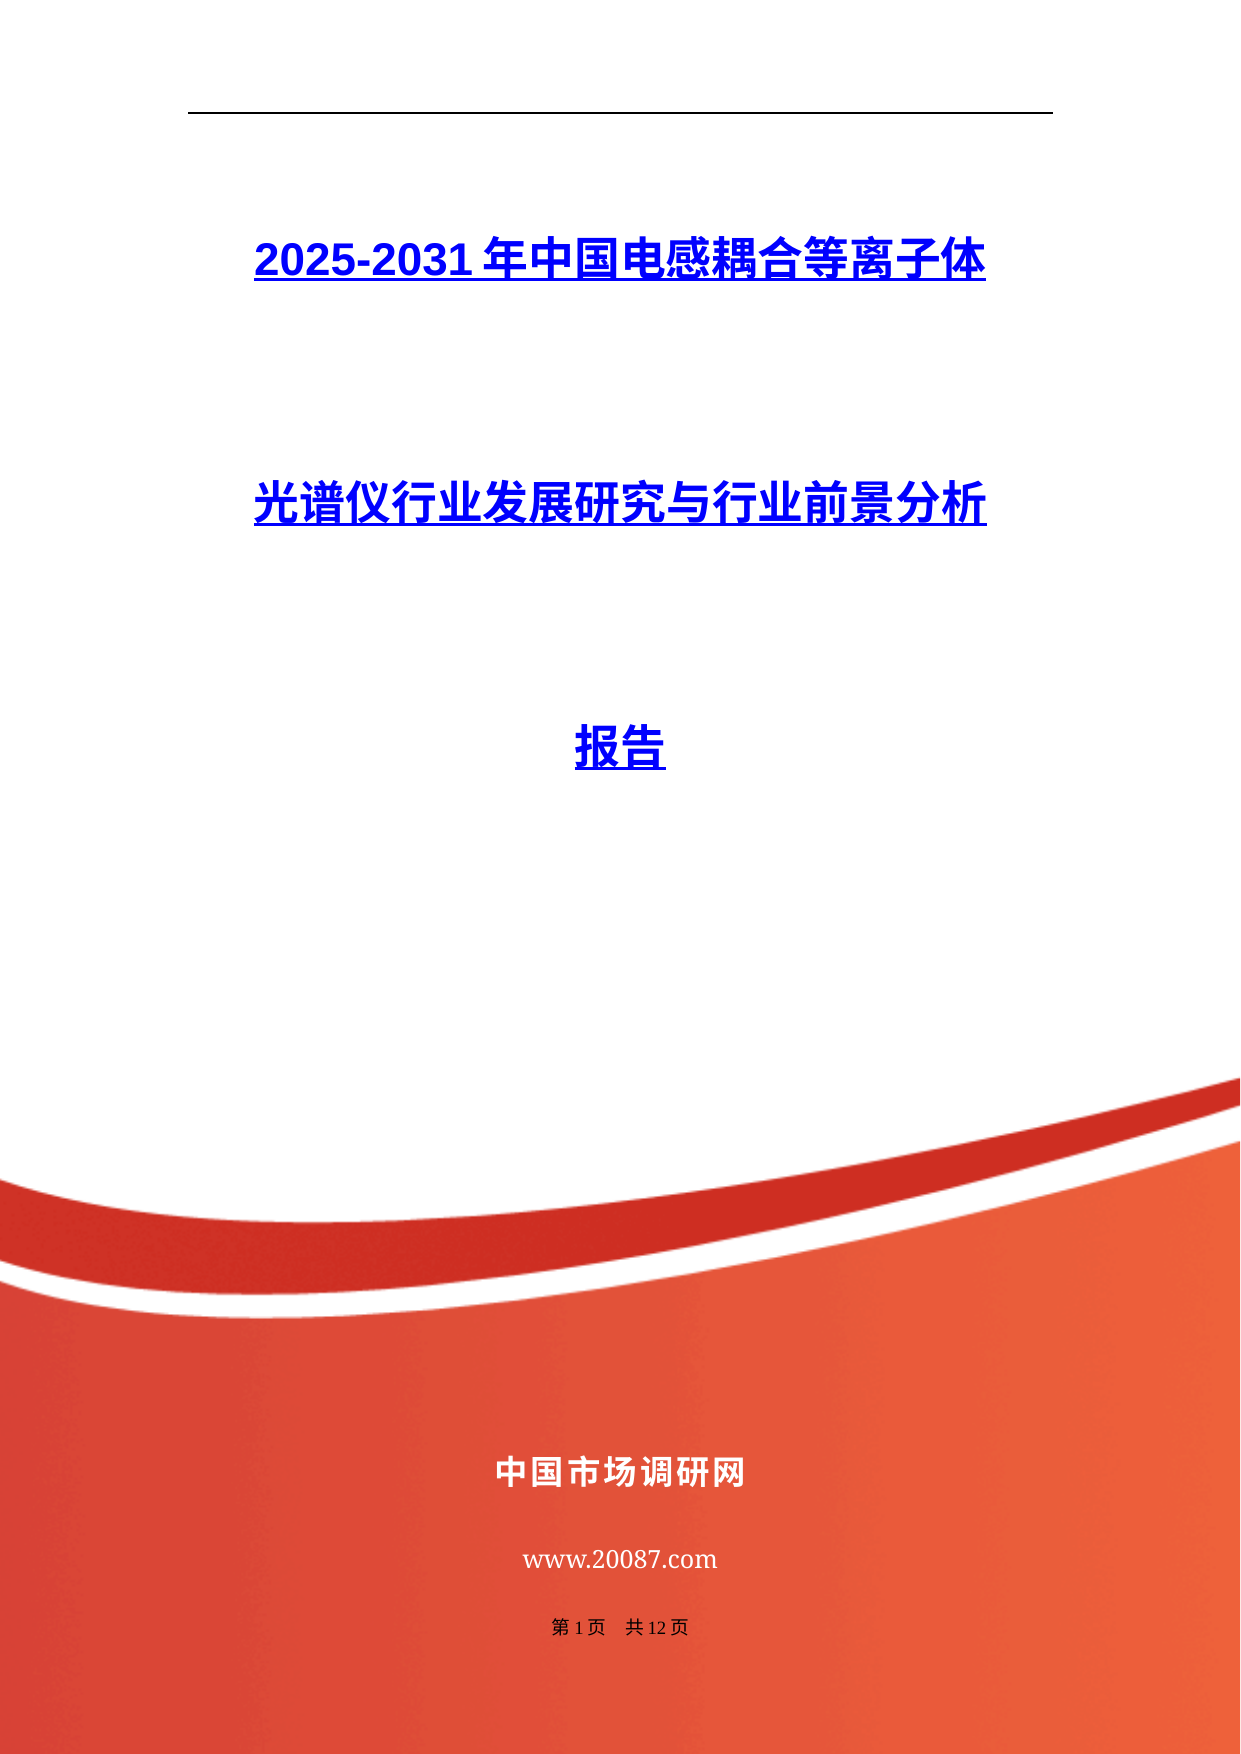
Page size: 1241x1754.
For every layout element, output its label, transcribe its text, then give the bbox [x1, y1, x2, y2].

picture [0, 1006, 1241, 1754]
table_header 2025-2031年中国电感耦合等离子体光谱仪行业发展研究与行业前景分析报告 [188, 207, 1053, 871]
text www.20087.com [187, 1526, 1053, 1591]
subtitle 中国市场调研网 [187, 1437, 1053, 1502]
